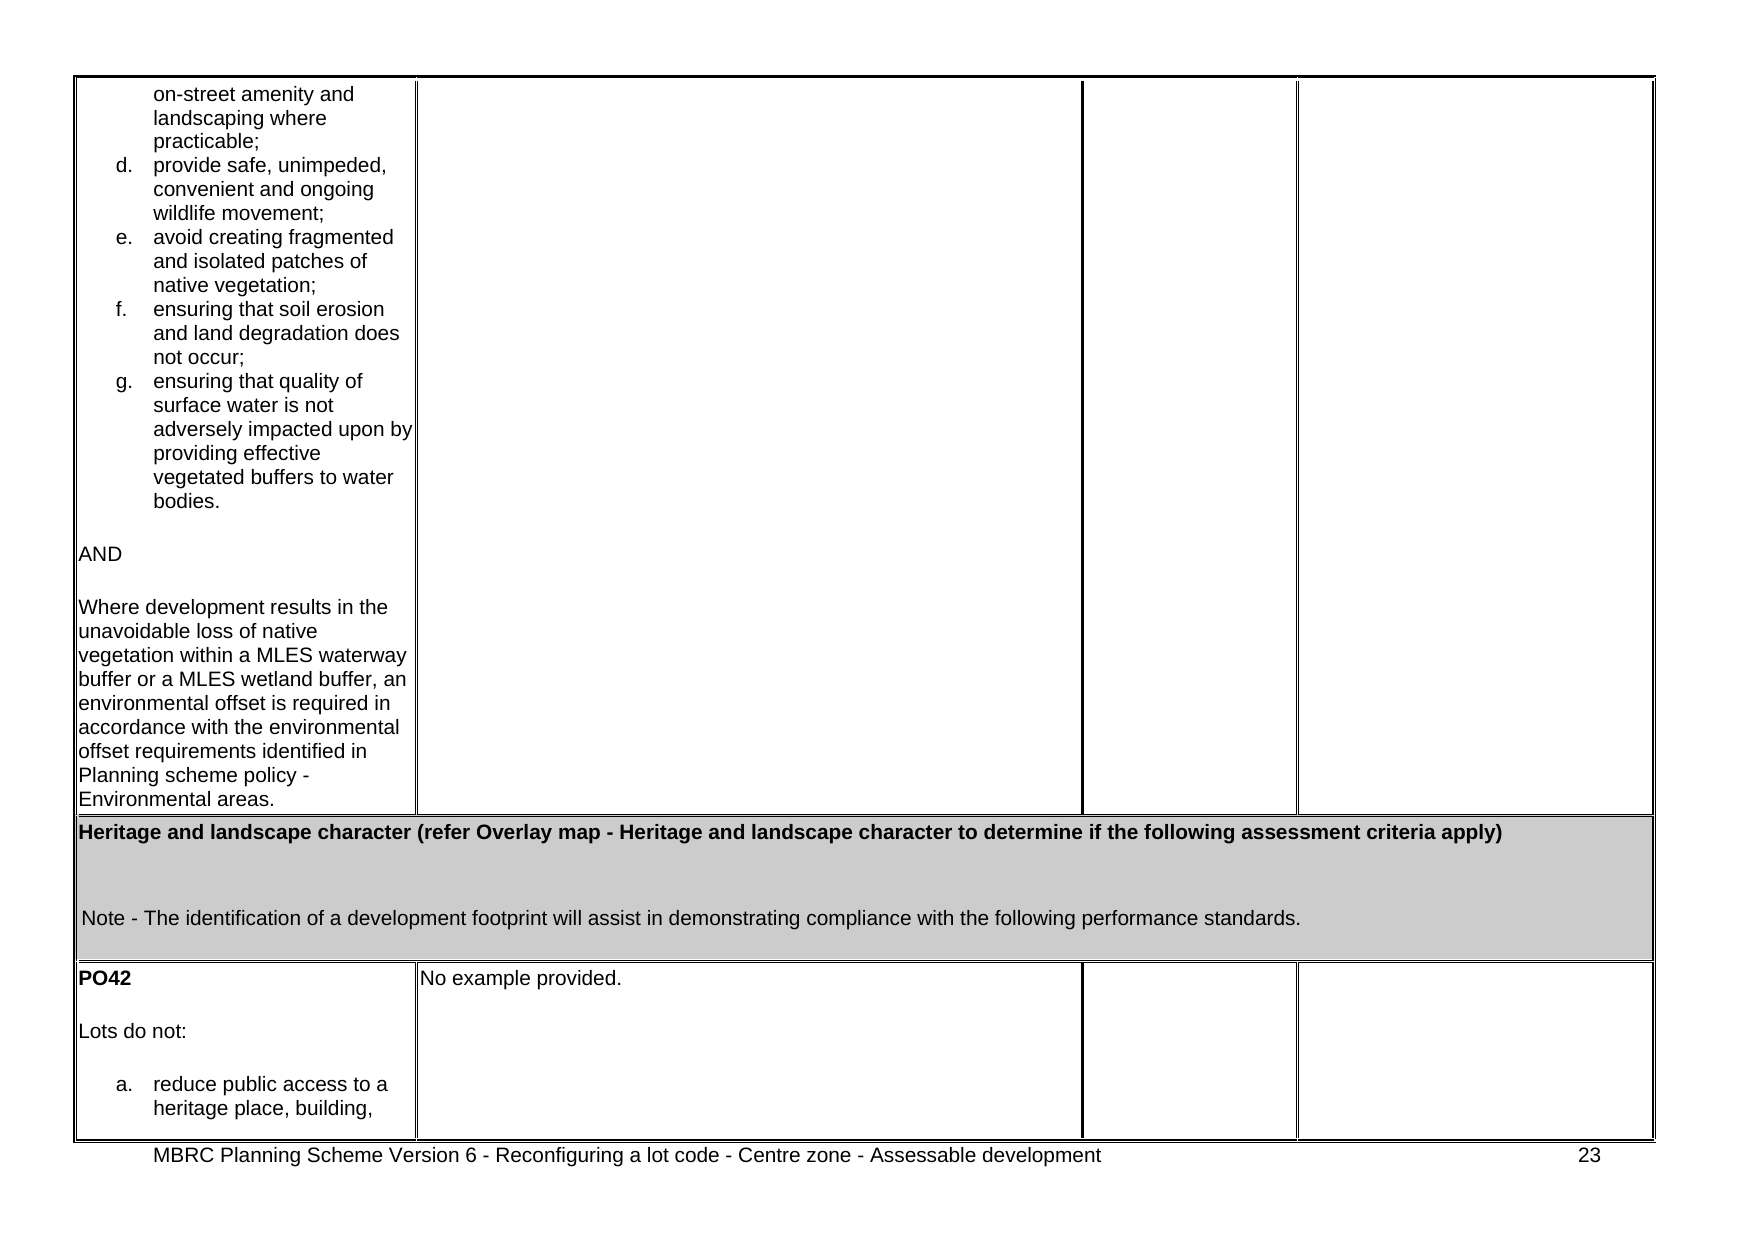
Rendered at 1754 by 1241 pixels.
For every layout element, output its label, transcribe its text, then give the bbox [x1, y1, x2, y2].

table_cell [1298, 963, 1654, 1139]
table_cell [1082, 78, 1298, 814]
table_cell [416, 78, 1082, 814]
table_cell Heritage and landscape character (refer Overlay map - Heritage and landscape character to determine if the following assessment criteria apply) [75, 814, 1654, 959]
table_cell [77, 960, 416, 1139]
table_cell [1082, 963, 1298, 1139]
table_cell [1298, 78, 1654, 814]
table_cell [77, 78, 416, 814]
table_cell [416, 963, 1082, 1139]
